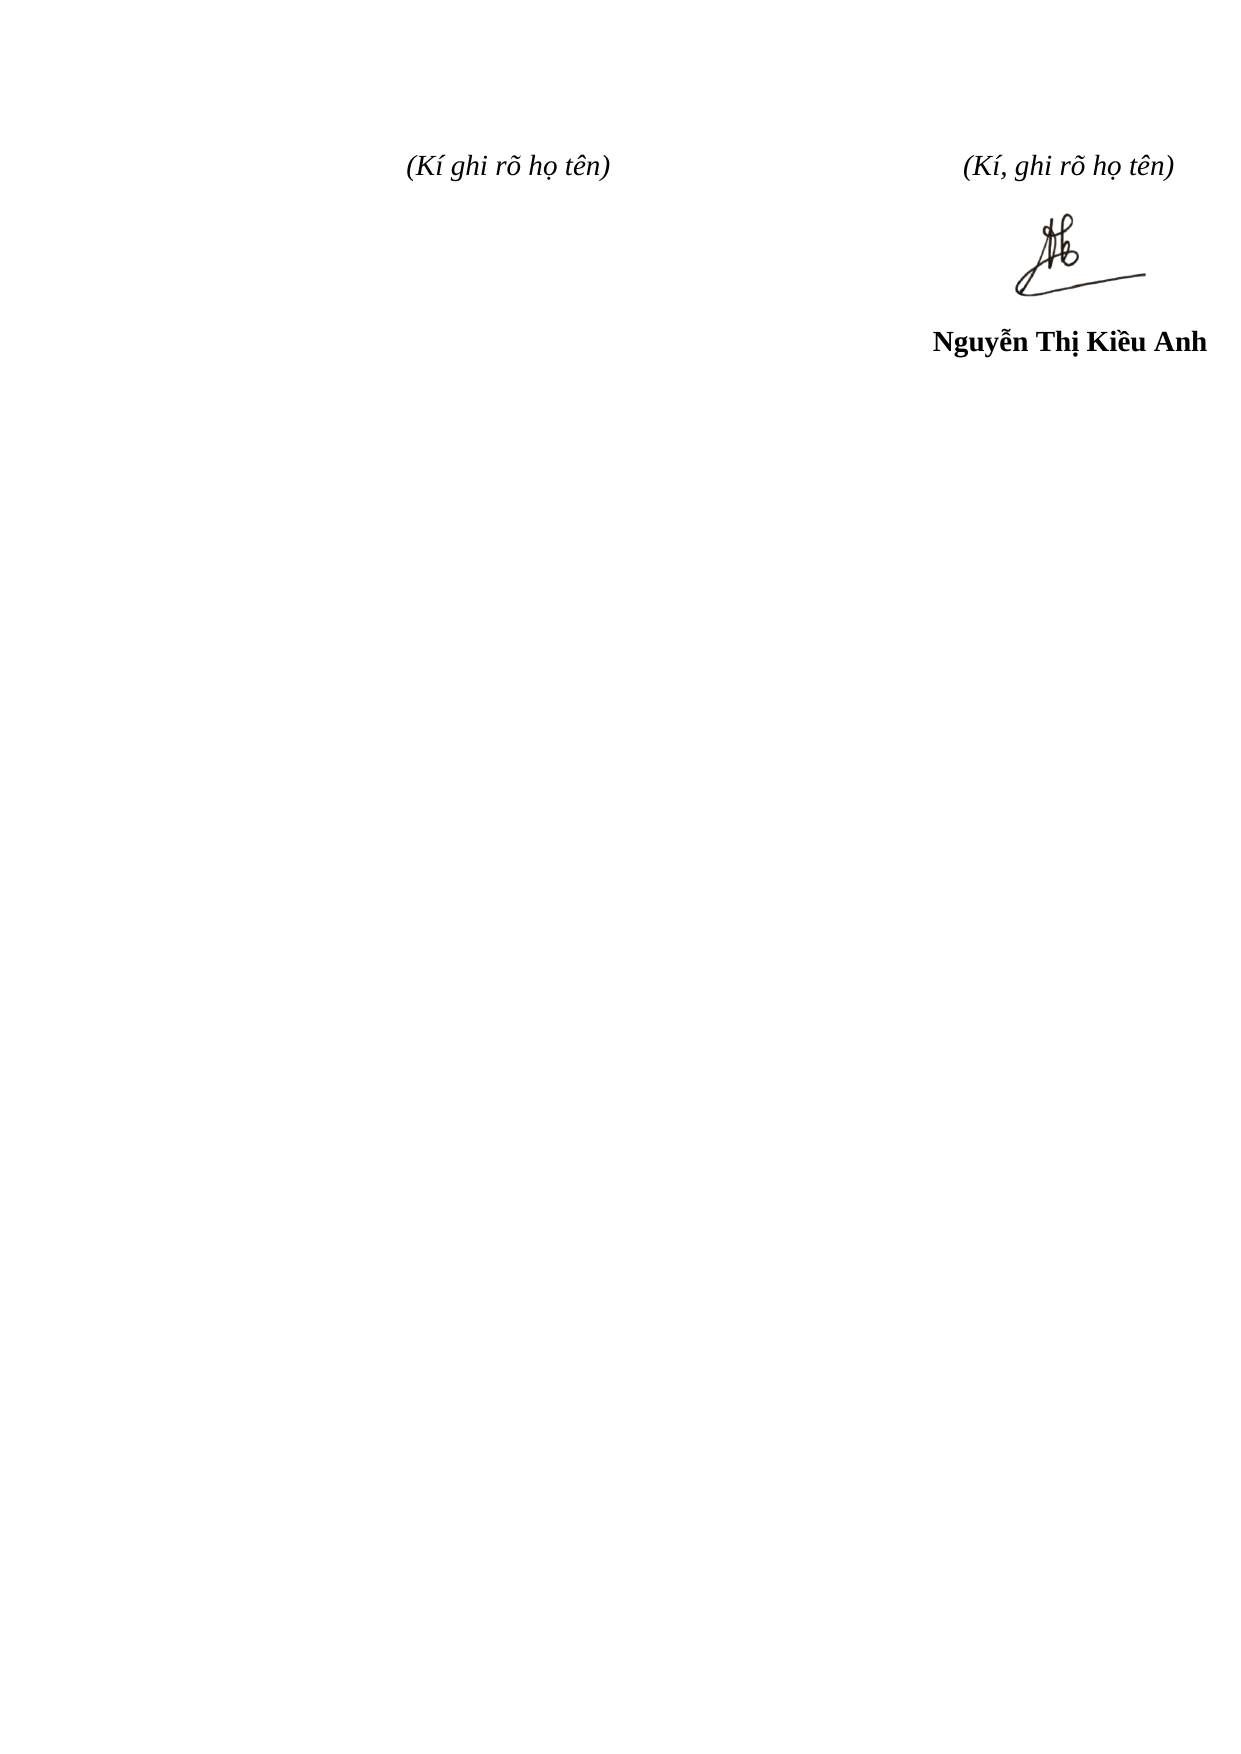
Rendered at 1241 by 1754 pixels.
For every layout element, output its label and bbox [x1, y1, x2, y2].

table_header [177, 148, 842, 478]
picture [994, 186, 1146, 320]
table_header [842, 148, 1240, 478]
